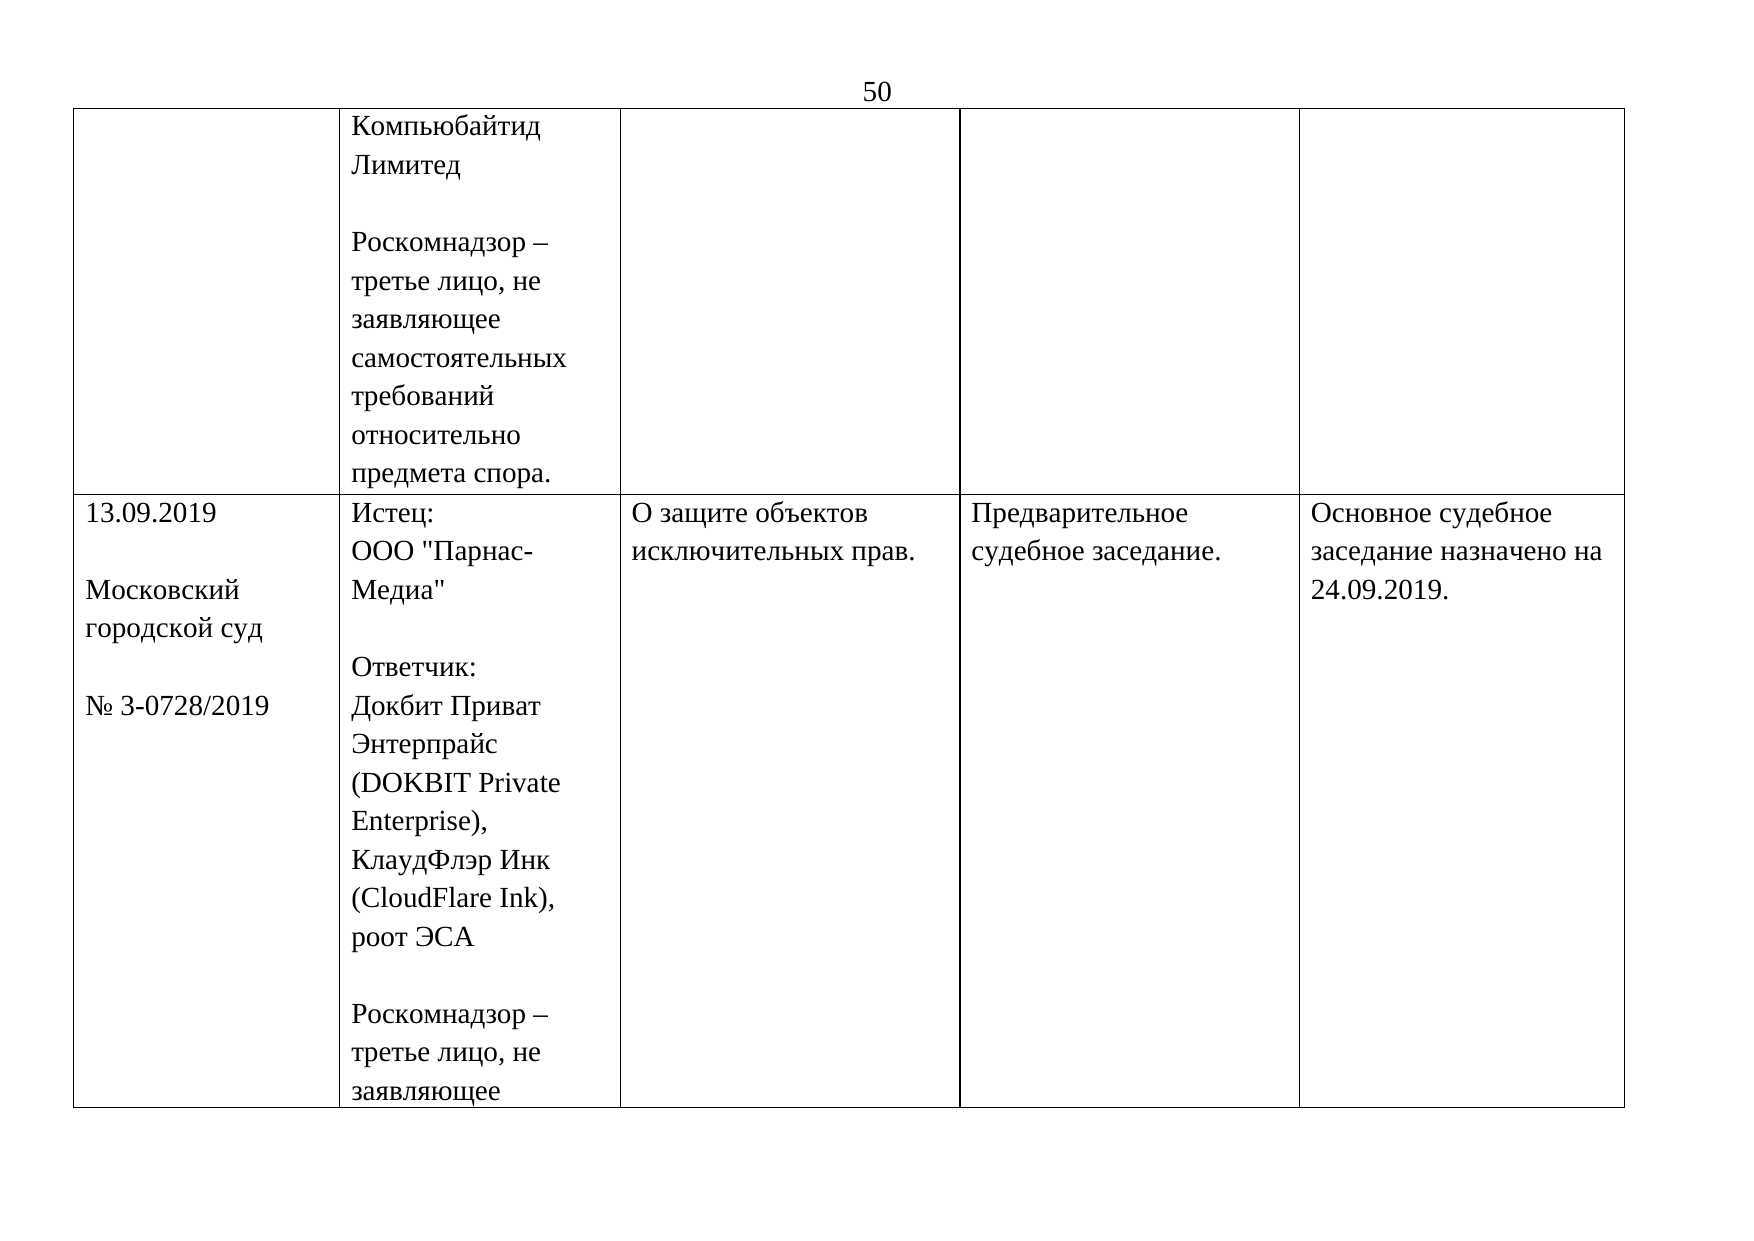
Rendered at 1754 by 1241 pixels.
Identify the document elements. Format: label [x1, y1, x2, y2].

table_cell [74, 495, 339, 1107]
table_cell [621, 109, 959, 494]
table_cell [74, 109, 339, 494]
table_cell [961, 495, 1299, 1107]
table_cell [621, 495, 959, 1107]
table_cell [340, 109, 620, 494]
table_cell [340, 495, 620, 1107]
table_cell [1300, 495, 1624, 1107]
table_cell [961, 109, 1299, 494]
table_cell [1300, 109, 1624, 494]
